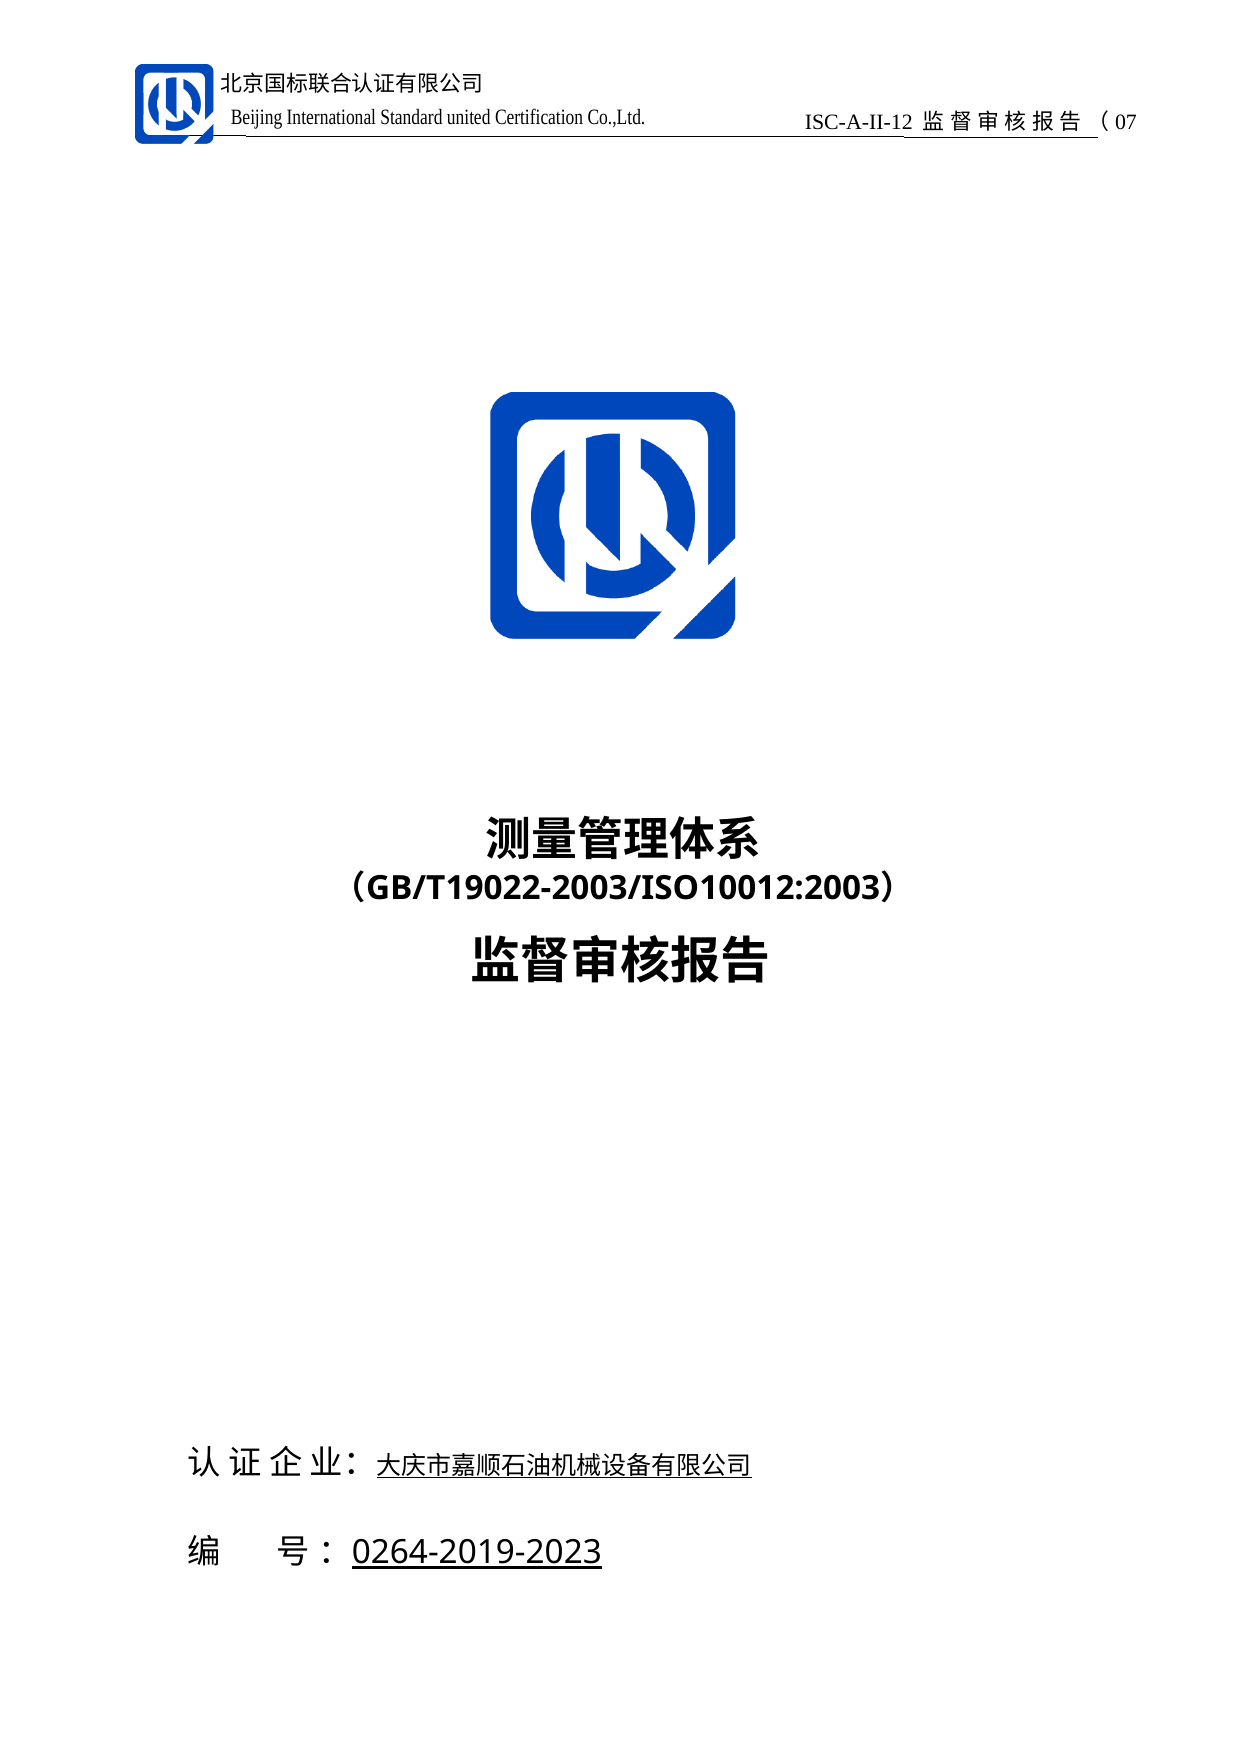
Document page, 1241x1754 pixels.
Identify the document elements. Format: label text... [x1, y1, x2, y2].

text 测量管理体系 [187, 814, 1053, 866]
text 监督审核报告 [187, 908, 1053, 1005]
picture [490, 392, 736, 639]
text 编 号：0264-2019-2023 [187, 1517, 1053, 1582]
text 认 证 企 业：大庆市嘉顺石油机械设备有限公司 [187, 1428, 1053, 1493]
picture [135, 64, 214, 144]
text （GB/T19022-2003/ISO10012:2003） [187, 866, 1053, 908]
